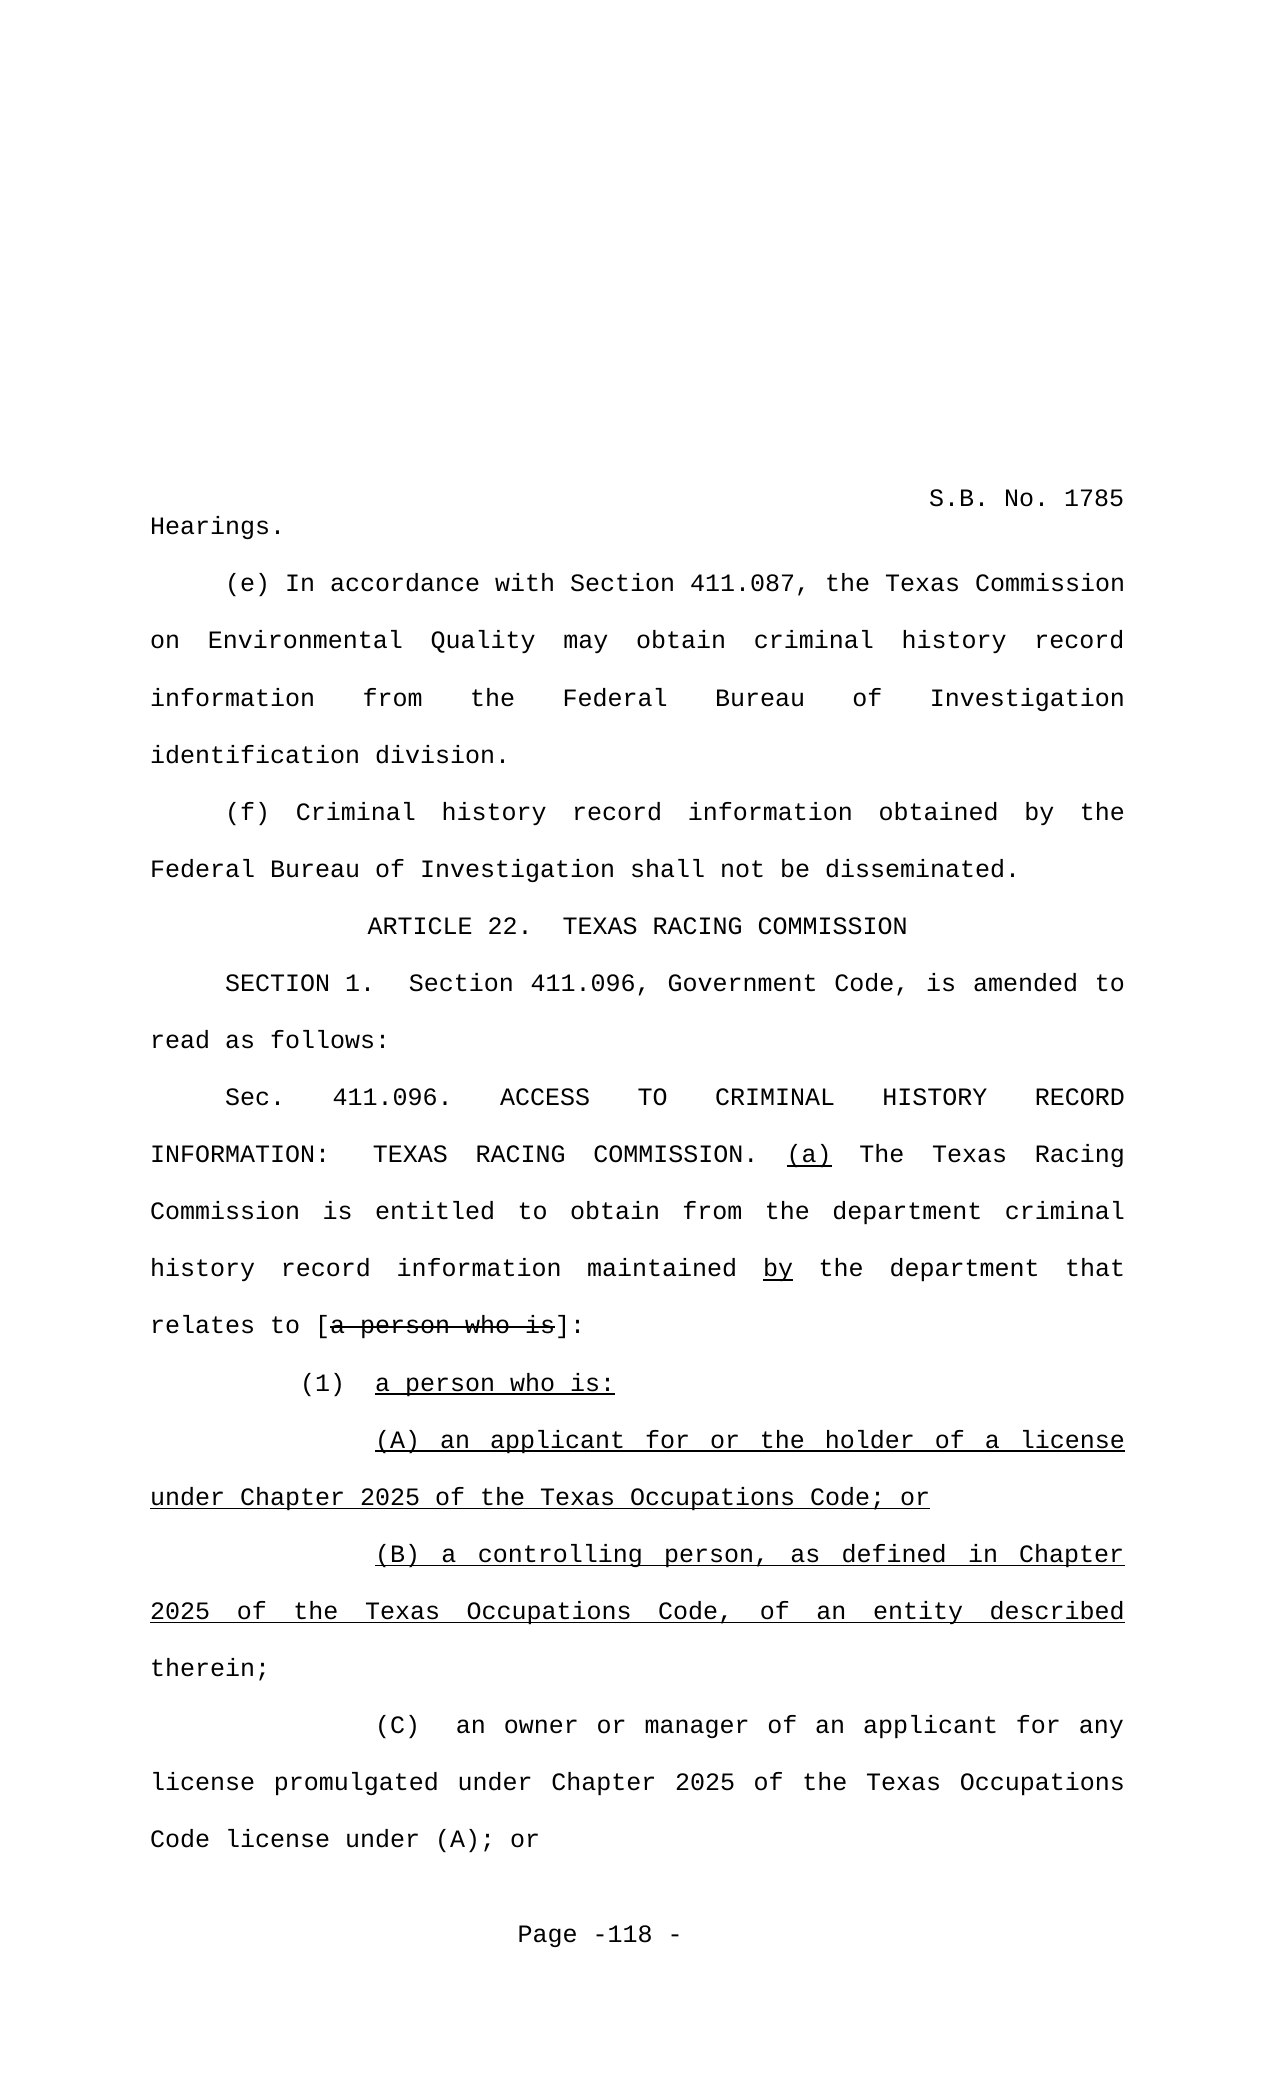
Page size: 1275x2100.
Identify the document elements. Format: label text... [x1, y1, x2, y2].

text (1) a person who is: [150, 1370, 1125, 1398]
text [150, 514, 1125, 542]
text (f) Criminal history record information obtained by the Federal Bureau of Investigation shall not be disseminated. [150, 799, 1125, 885]
text (e) In accordance with Section 411.087, the Texas Commission on Environmental Quality may obtain criminal history record information from the Federal Bureau of Investigation identification division. [150, 571, 1125, 771]
text (C) an owner or manager of an applicant for any license promulgated under Chapter 2025 of the Texas Occupations Code license under (A); or [150, 1712, 1125, 1855]
text (B) a controlling person, as defined in Chapter 2025 of the Texas Occupations Code, of an entity described therein; [150, 1623, 1125, 1684]
text (A) an applicant for or the holder of a license under Chapter 2025 of the Texas Occupations Code; or [150, 1427, 1125, 1513]
text (B) a controlling person, as defined in Chapter 2025 of the Texas Occupations Code, of an entity described therein; [150, 1541, 1125, 1622]
text SECTION 1. Section 411.096, Government Code, is amended to read as follows: [150, 970, 1125, 1056]
text ARTICLE 22. TEXAS RACING COMMISSION [150, 913, 1125, 942]
text Sec. 411.096. ACCESS TO CRIMINAL HISTORY RECORD INFORMATION: TEXAS RACING COMMISSION. (a) The Texas Racing Commission is entitled to obtain from the department criminal history record information maintained by the department that relates to [a person who is]: [150, 1084, 1125, 1341]
